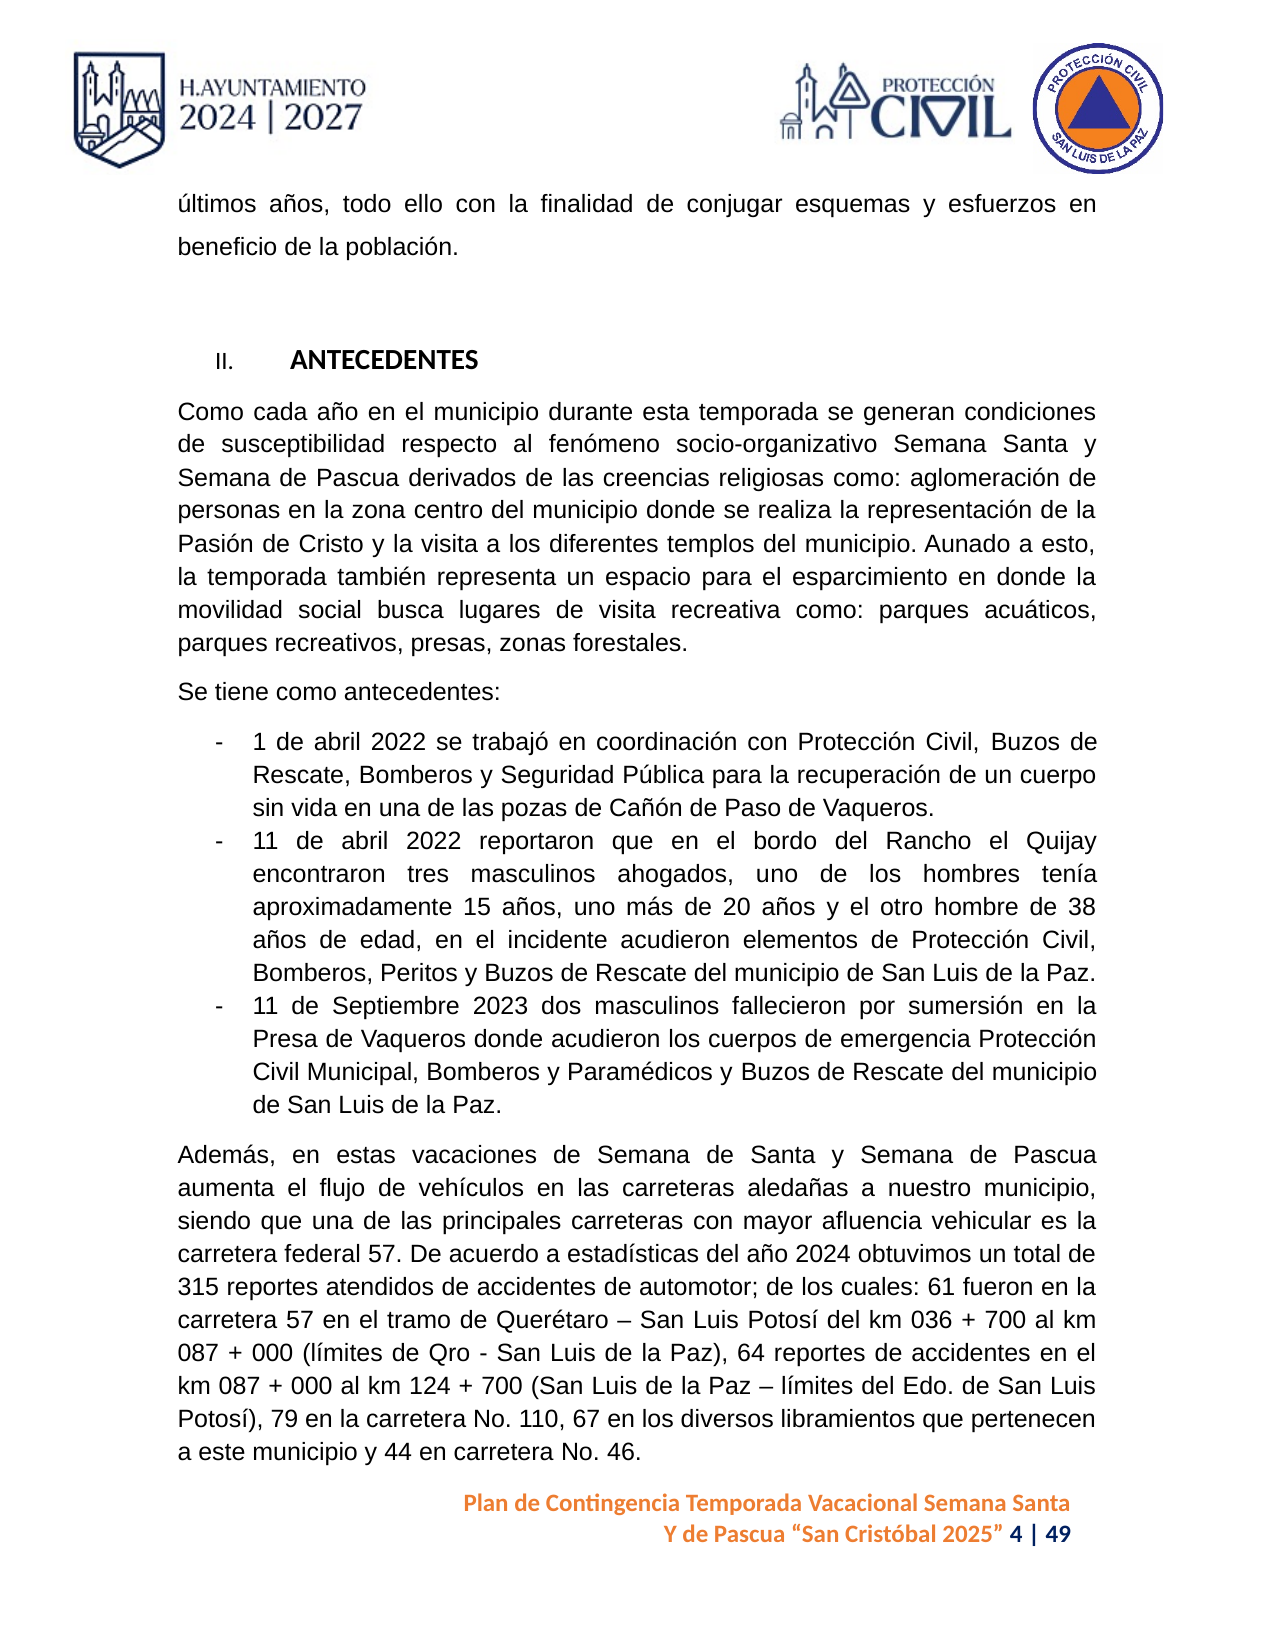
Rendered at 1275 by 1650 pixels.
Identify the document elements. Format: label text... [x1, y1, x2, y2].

picture [1032, 43, 1164, 174]
list 11 de Septiembre 2023 dos masculinos fallecieron por sumersión en la Presa de Vaqueros donde acudieron los cuerpos de emergencia Protección Civil Municipal, Bomberos y Paramédicos y Buzos de Rescate del municipio de San Luis de la Paz. [215, 991, 1098, 1119]
list 1 de abril 2022 se trabajó en coordinación con Protección Civil, Buzos de Rescate, Bomberos y Seguridad Pública para la recuperación de un cuerpo sin vida en una de las pozas de Cañón de Paso de Vaqueros. [215, 727, 1098, 822]
list 11 de abril 2022 reportaron que en el bordo del Rancho el Quijay encontraron tres masculinos ahogados, uno de los hombres tenía aproximadamente 15 años, uno más de 20 años y el otro hombre de 38 años de edad, en el incidente acudieron elementos de Protección Civil, Bomberos, Peritos y Buzos de Rescate del municipio de San Luis de la Paz. [215, 826, 1098, 987]
picture [64, 39, 379, 175]
list ANTECEDENTES [215, 341, 1098, 377]
text Además, en estas vacaciones de Semana de Santa y Semana de Pascua aumenta el flujo de vehículos en las carreteras aledañas a nuestro municipio, siendo que una de las principales carreteras con mayor afluencia vehicular es la carretera federal 57. De acuerdo a estadísticas del año 2024 obtuvimos un total de 315 reportes atendidos de accidentes de automotor; de los cuales: 61 fueron en la carretera 57 en el tramo de Querétaro – San Luis Potosí del km 036 + 700 al km 087 + 000 (límites de Qro - San Luis de la Paz), 64 reportes de accidentes en el km 087 + 000 al km 124 + 700 (San Luis de la Paz – límites del Edo. de San Luis Potosí), 79 en la carretera No. 110, 67 en los diversos libramientos que pertenecen a este municipio y 44 en carretera No. 46. [177, 1140, 1098, 1466]
picture [768, 53, 1016, 163]
text Se tiene como antecedentes: [177, 677, 1098, 706]
text Como cada año en el municipio durante esta temporada se generan condiciones de susceptibilidad respecto al fenómeno socio-organizativo Semana Santa y Semana de Pascua derivados de las creencias religiosas como: aglomeración de personas en la zona centro del municipio donde se realiza la representación de la Pasión de Cristo y la visita a los diferentes templos del municipio. Aunado a esto, la temporada también representa un espacio para el esparcimiento en donde la movilidad social busca lugares de visita recreativa como: parques acuáticos, parques recreativos, presas, zonas forestales. [177, 396, 1098, 656]
